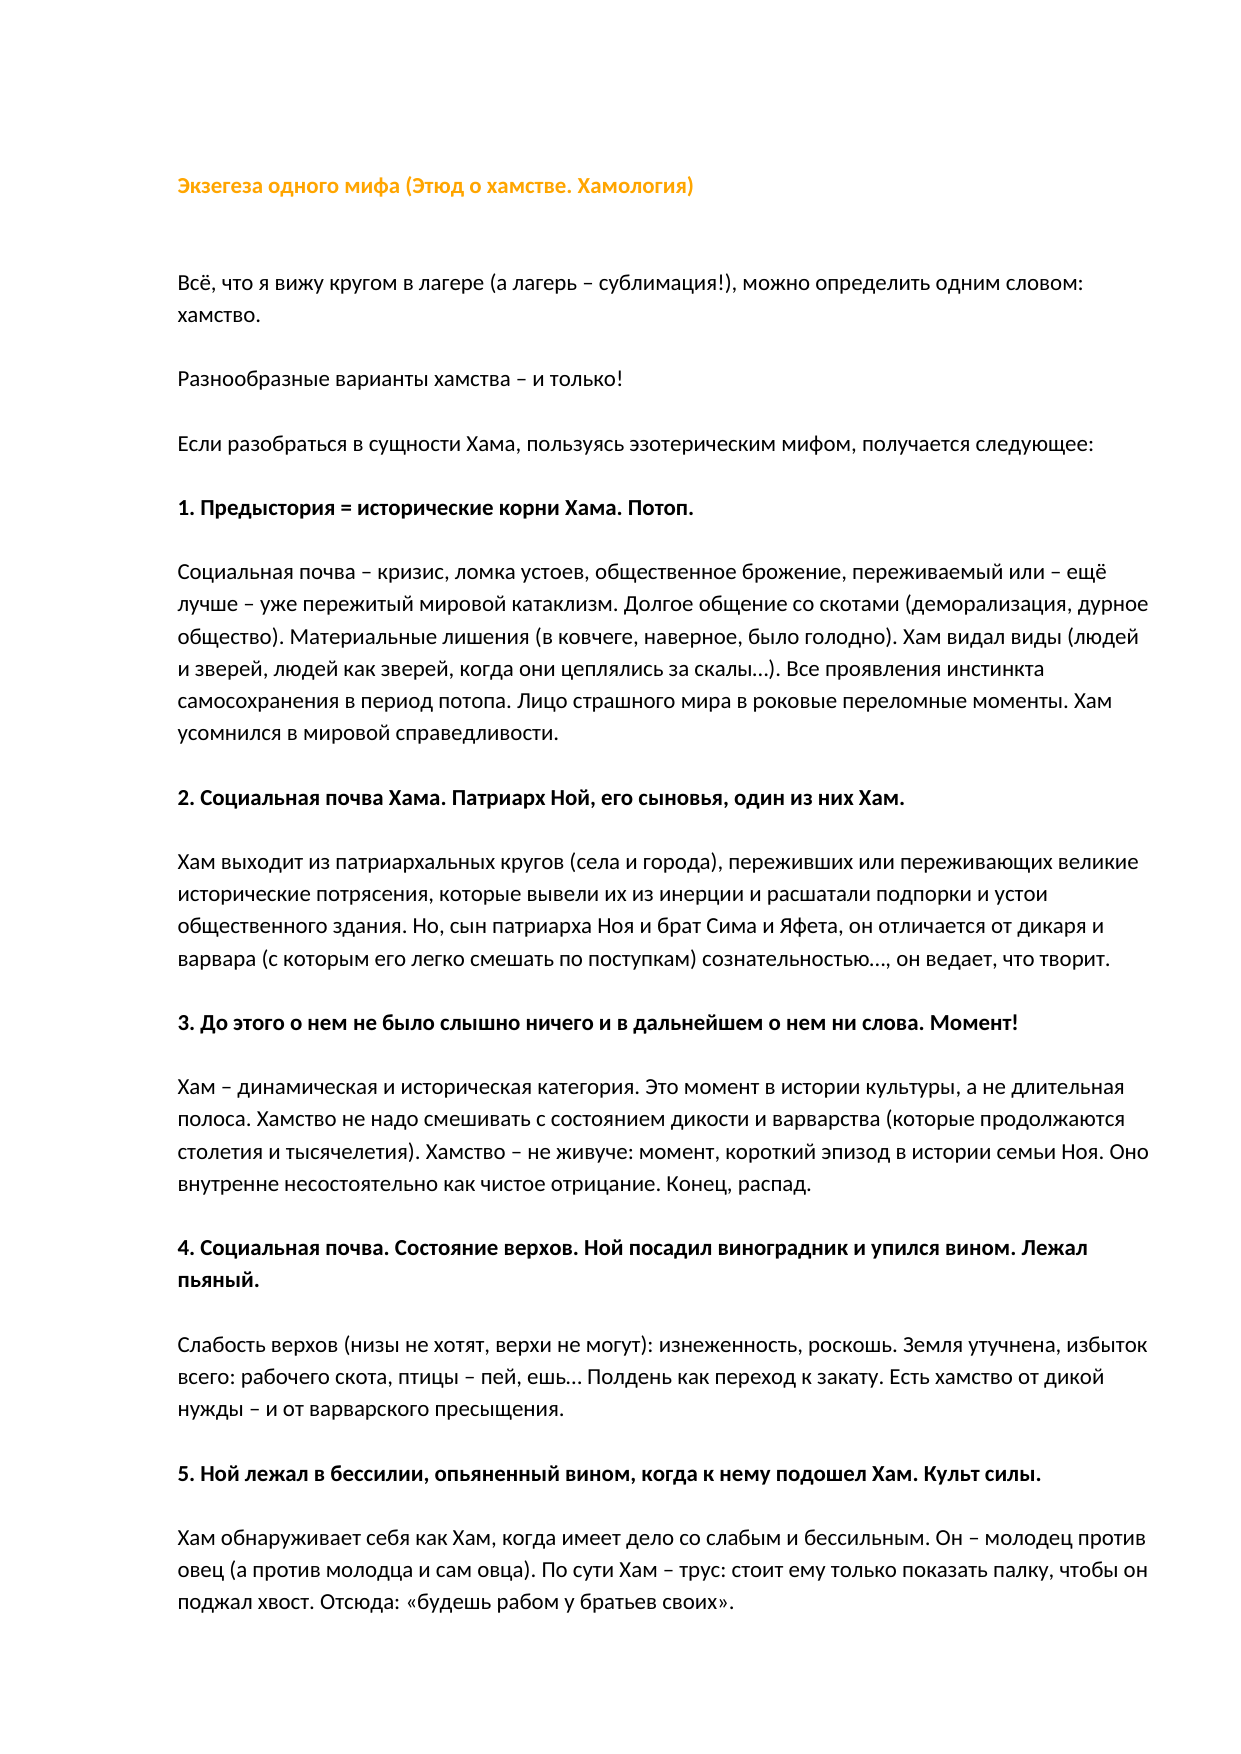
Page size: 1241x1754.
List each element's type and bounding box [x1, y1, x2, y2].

text [177, 171, 1152, 1615]
